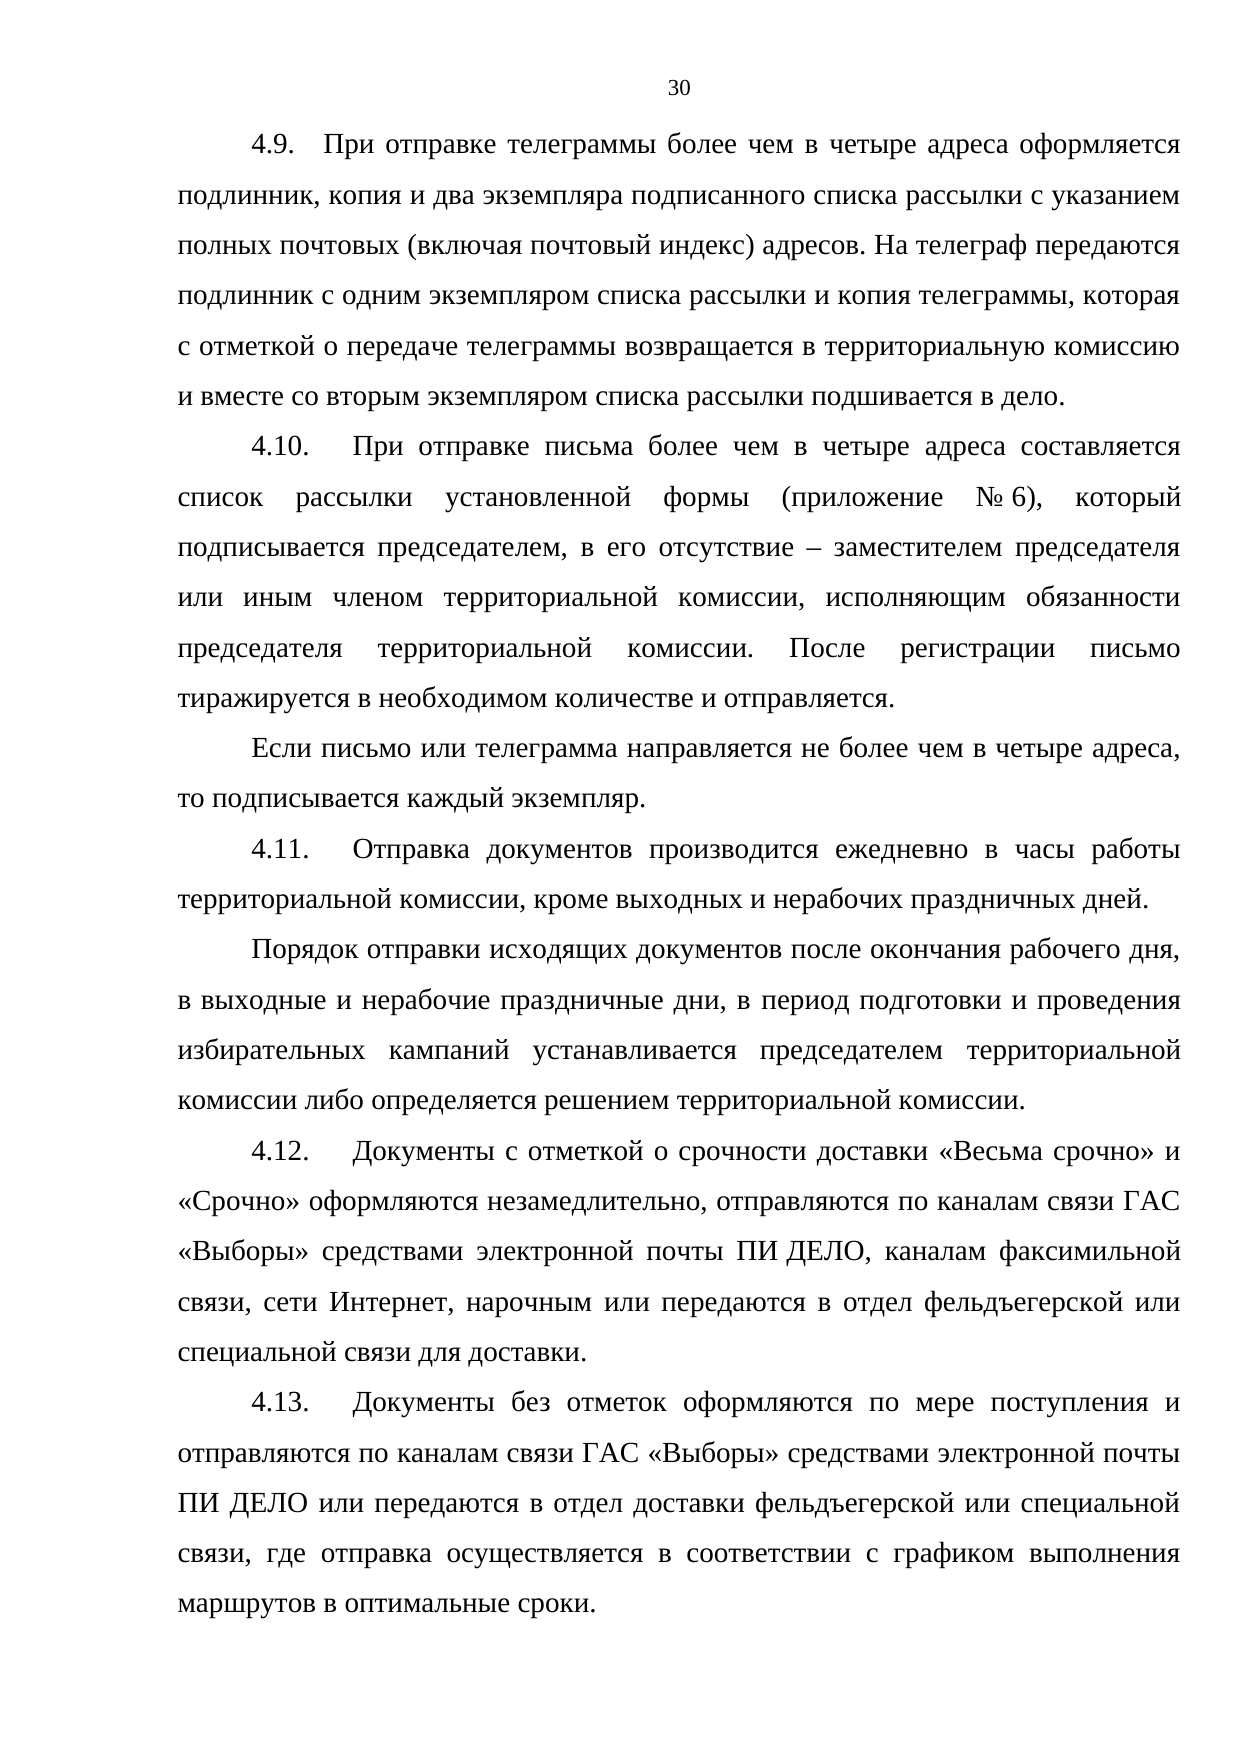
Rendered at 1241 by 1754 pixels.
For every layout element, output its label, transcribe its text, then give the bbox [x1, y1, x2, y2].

text 4.13. Документы без отметок оформляются по мере поступления и отправляются по каналам связи ГАС «Выборы» средствами электронной почты ПИ ДЕЛО или передаются в отдел доставки фельдъегерской или специальной связи, где отправка осуществляется в соответствии с графиком выполнения маршрутов в оптимальные сроки. [177, 1384, 1181, 1619]
text 4.12. Документы с отметкой о срочности доставки «Весьма срочно» и «Срочно» оформляются незамедлительно, отправляются по каналам связи ГАС «Выборы» средствами электронной почты ПИ ДЕЛО, каналам факсимильной связи, сети Интернет, нарочным или передаются в отдел фельдъегерской или специальной связи для доставки. [177, 1133, 1181, 1368]
text 4.10. При отправке письма более чем в четыре адреса составляется список рассылки установленной формы (приложение № 6), который подписывается председателем, в его отсутствие – заместителем председателя или иным членом территориальной комиссии, исполняющим обязанности председателя территориальной комиссии. После регистрации письмо тиражируется в необходимом количестве и отправляется. [177, 428, 1181, 713]
text 4.9. При отправке телеграммы более чем в четыре адреса оформляется подлинник, копия и два экземпляра подписанного списка рассылки с указанием полных почтовых (включая почтовый индекс) адресов. На телеграф передаются подлинник с одним экземпляром списка рассылки и копия телеграммы, которая с отметкой о передаче телеграммы возвращается в территориальную комиссию и вместе со вторым экземпляром списка рассылки подшивается в дело. [177, 127, 1181, 412]
text Если письмо или телеграмма направляется не более чем в четыре адреса, то подписывается каждый экземпляр. [177, 730, 1181, 814]
text 4.11. Отправка документов производится ежедневно в часы работы территориальной комиссии, кроме выходных и нерабочих праздничных дней. [177, 831, 1181, 915]
text Порядок отправки исходящих документов после окончания рабочего дня, в выходные и нерабочие праздничные дни, в период подготовки и проведения избирательных кампаний устанавливается председателем территориальной комиссии либо определяется решением территориальной комиссии. [177, 932, 1181, 1116]
